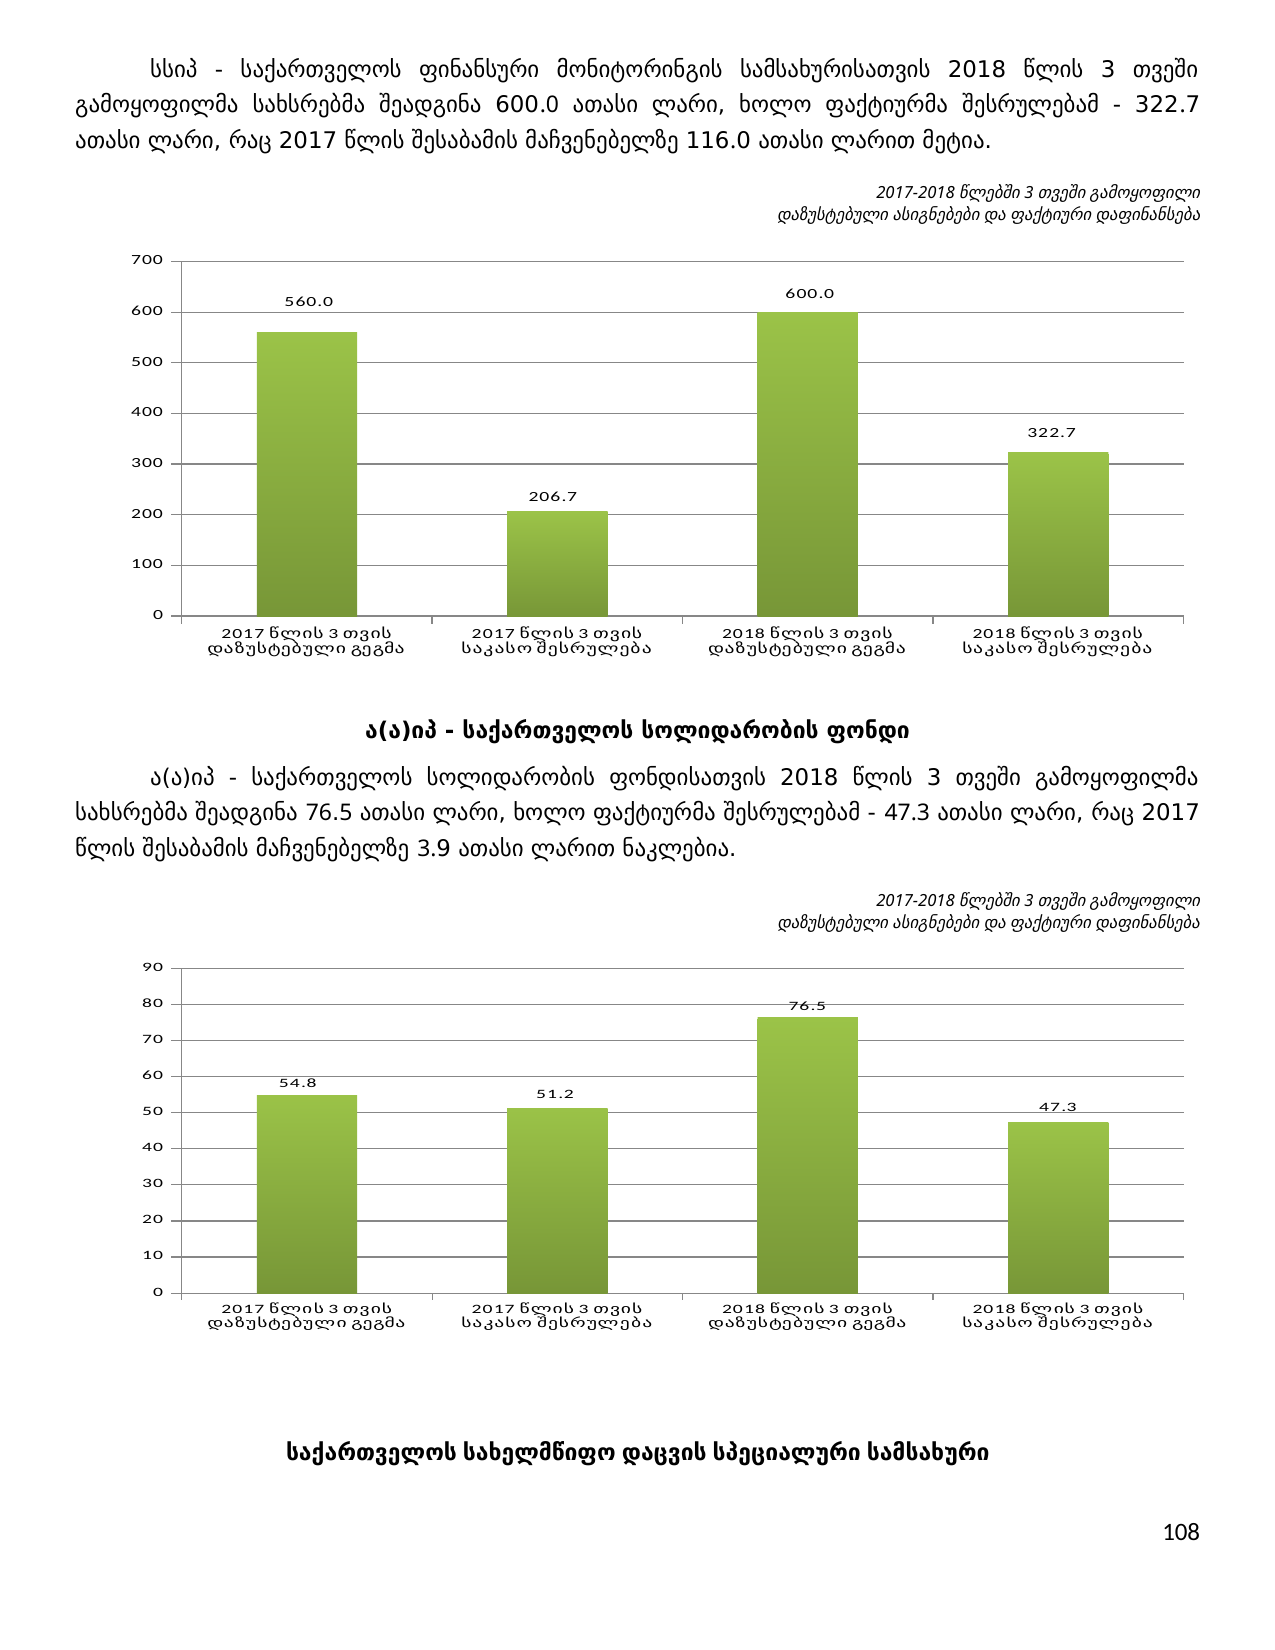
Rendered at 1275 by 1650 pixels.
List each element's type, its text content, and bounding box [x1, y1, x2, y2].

text 2017-2018 წლებში 3 თვეში გამოყოფილი დაზუსტებული ასიგნებები და ფაქტიური დაფინანსება [75, 888, 1200, 934]
text სსიპ - საქართველოს ფინანსური მონიტორინგის სამსახურისათვის 2018 წლის 3 თვეში გამოყოფილმა სახსრებმა შეადგინა 600.0 ათასი ლარი, ხოლო ფაქტიურმა შესრულებამ - 322.7 ათასი ლარი, რაც 2017 წლის შესაბამის მაჩვენებელზე 116.0 ათასი ლარით მეტია. [75, 56, 1200, 155]
text ა(ა)იპ - საქართველოს სოლიდარობის ფონდი [75, 717, 1200, 743]
text ა(ა)იპ - საქართველოს სოლიდარობის ფონდისათვის 2018 წლის 3 თვეში გამოყოფილმა სახსრებმა შეადგინა 76.5 ათასი ლარი, ხოლო ფაქტიურმა შესრულებამ - 47.3 ათასი ლარი, რაც 2017 წლის შესაბამის მაჩვენებელზე 3.9 ათასი ლარით ნაკლებია. [75, 764, 1200, 863]
text 2017-2018 წლებში 3 თვეში გამოყოფილი დაზუსტებული ასიგნებები და ფაქტიური დაფინანსება [75, 180, 1200, 226]
text საქართველოს სახელმწიფო დაცვის სპეციალური სამსახური [75, 1435, 1200, 1467]
